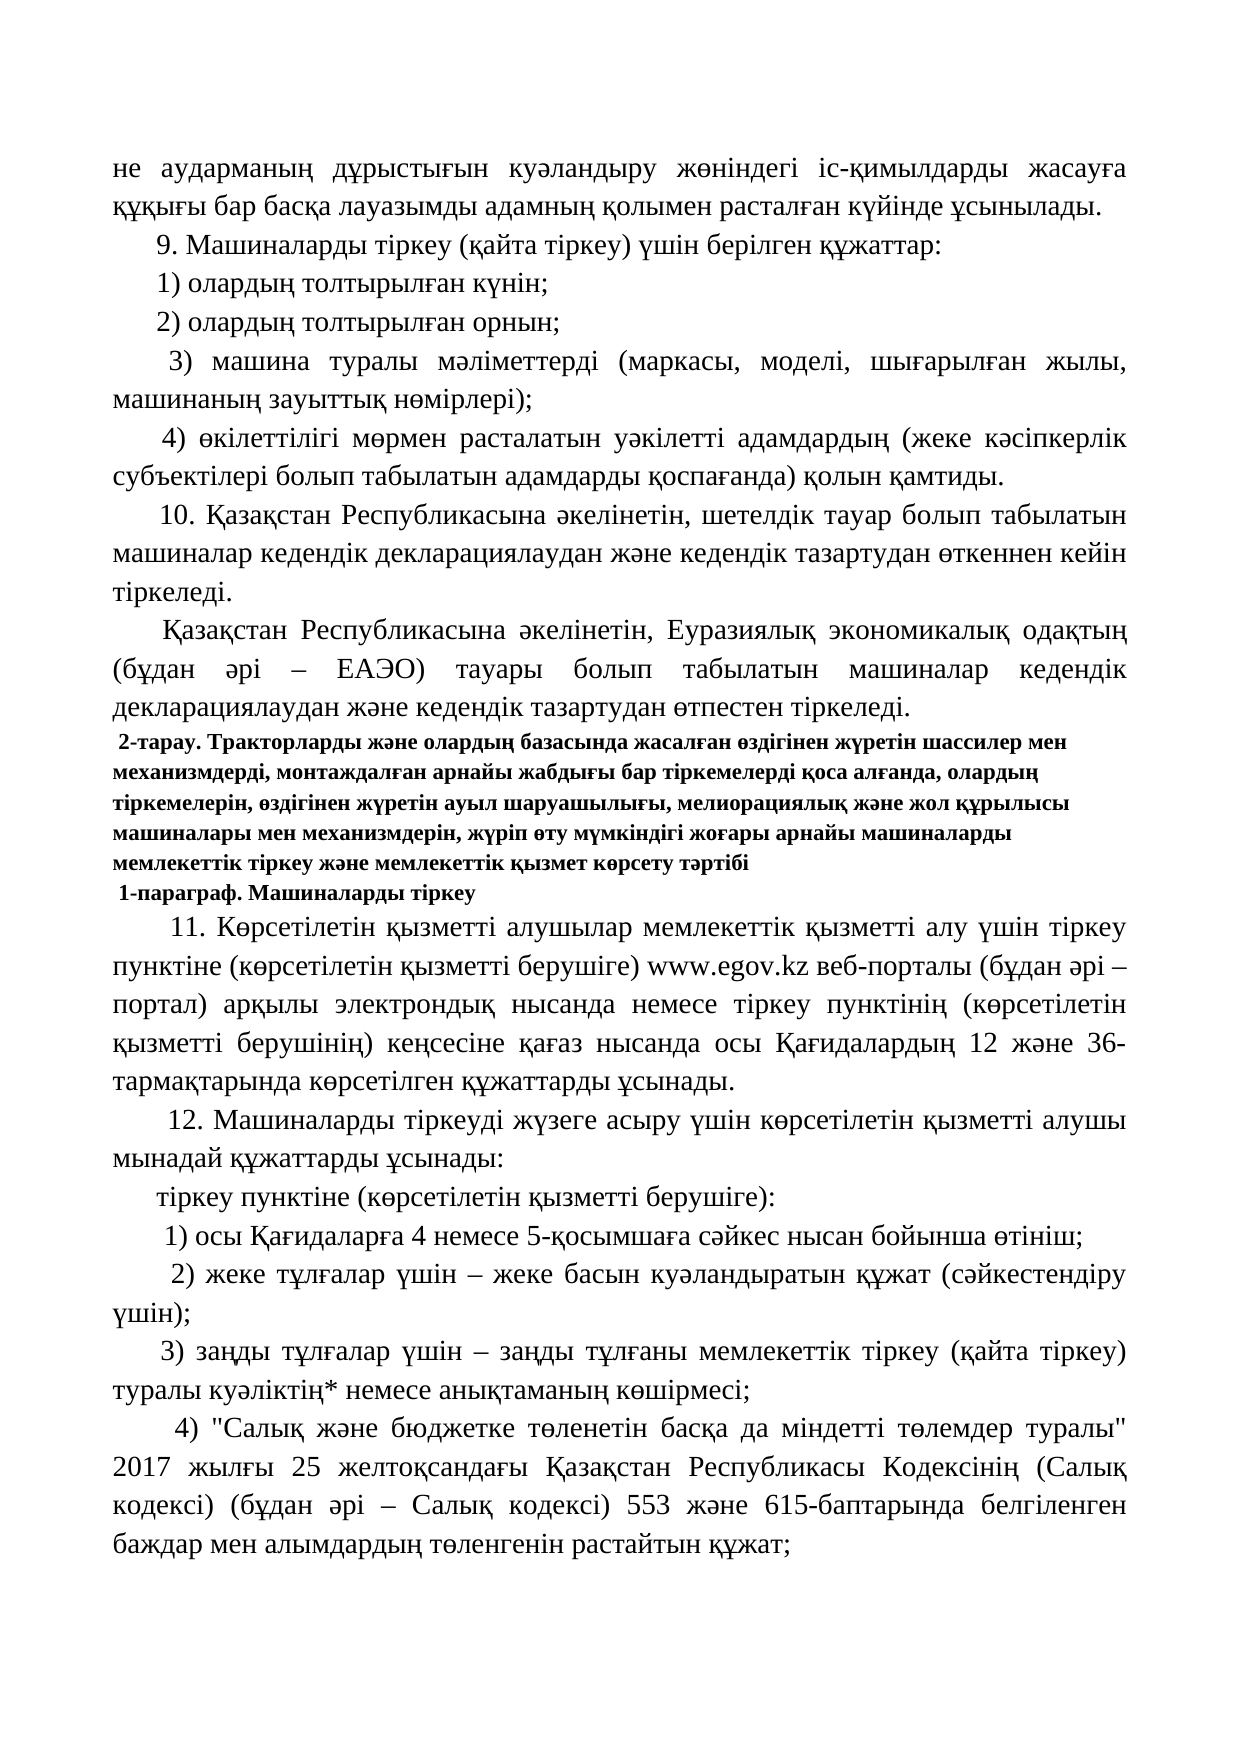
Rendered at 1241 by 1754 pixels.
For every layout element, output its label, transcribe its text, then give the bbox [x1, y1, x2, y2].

text 2) жеке тұлғалар үшін – жеке басын куәландыратын құжат (сәйкестендіру үшін); [112, 1256, 1128, 1328]
text 11. Көрсетілетін қызметті алушылар мемлекеттік қызметті алу үшін тіркеу пунктіне (көрсетілетін қызметті берушіге) www.egov.kz веб-порталы (бұдан әрі – портал) арқылы электрондық нысанда немесе тіркеу пунктінің (көрсетілетін қызметті берушінің) кеңсесіне қағаз нысанда осы Қағидалардың 12 және 36-тармақтарында көрсетілген құжаттарды ұсынады. [112, 909, 1128, 1097]
text 1) олардың толтырылған күнін; [112, 266, 1128, 299]
text 2) олардың толтырылған орнын; [112, 304, 1128, 338]
text Қазақстан Республикасына әкелiнетін, Еуразиялық экономикалық одақтың (бұдан әрі – ЕАЭО) тауары болып табылатын машиналар кедендiк декларациялаудан және кедендік тазартудан өтпестен тiркеледi. [112, 612, 1128, 723]
text 4) "Салық және бюджетке төленетін басқа да міндетті төлемдер туралы" 2017 жылғы 25 желтоқсандағы Қазақстан Республикасы Кодексінің (Салық кодексі) (бұдан әрі – Салық кодексі) 553 және 615-баптарында белгіленген баждар мен алымдардың төленгенін растайтын құжат; [112, 1410, 1128, 1559]
text 9. Машиналарды тіркеу (қайта тіркеу) үшін берілген құжаттар: [112, 227, 1128, 261]
text 2-тарау. Тракторларды және олардың базасында жасалған өздiгiнен жүретiн шассилер мен механизмдердi, монтаждалған арнайы жабдығы бар тiркемелердi қоса алғанда, олардың тiркемелерiн, өздiгiнен жүретiн ауыл шаруашылығы, мелиорациялық және жол құрылысы машиналары мен механизмдерiн, жүріп өту мүмкіндігі жоғары арнайы машиналарды мемлекеттiк тіркеу және мемлекеттік қызмет көрсету тәртібі [112, 728, 1128, 875]
text 4) өкілеттілігі мөрмен расталатын уәкілетті адамдардың (жеке кәсіпкерлік субъектілері болып табылатын адамдарды қоспағанда) қолын қамтиды. [112, 420, 1128, 492]
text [112, 150, 1128, 222]
text 1) осы Қағидаларға 4 немесе 5-қосымшаға сәйкес нысан бойынша өтініш; [112, 1218, 1128, 1251]
text 1-параграф. Машиналарды тiркеу [112, 879, 1128, 906]
text 3) машина туралы мәліметтерді (маркасы, моделі, шығарылған жылы, машинаның зауыттық нөмірлері); [112, 343, 1128, 415]
text 12. Машиналарды тіркеуді жүзеге асыру үшін көрсетілетін қызметті алушы мынадай құжаттарды ұсынады: [112, 1102, 1128, 1174]
text тіркеу пунктіне (көрсетілетін қызметті берушіге): [112, 1179, 1128, 1213]
text 3) заңды тұлғалар үшін – заңды тұлғаны мемлекеттік тіркеу (қайта тіркеу) туралы куәліктің* немесе анықтаманың көшірмесі; [112, 1333, 1128, 1405]
text 10. Қазақстан Республикасына әкелiнетін, шетелдік тауар болып табылатын машиналар кедендiк декларациялаудан және кедендік тазартудан өткеннен кейiн тiркеледi. [112, 497, 1128, 607]
